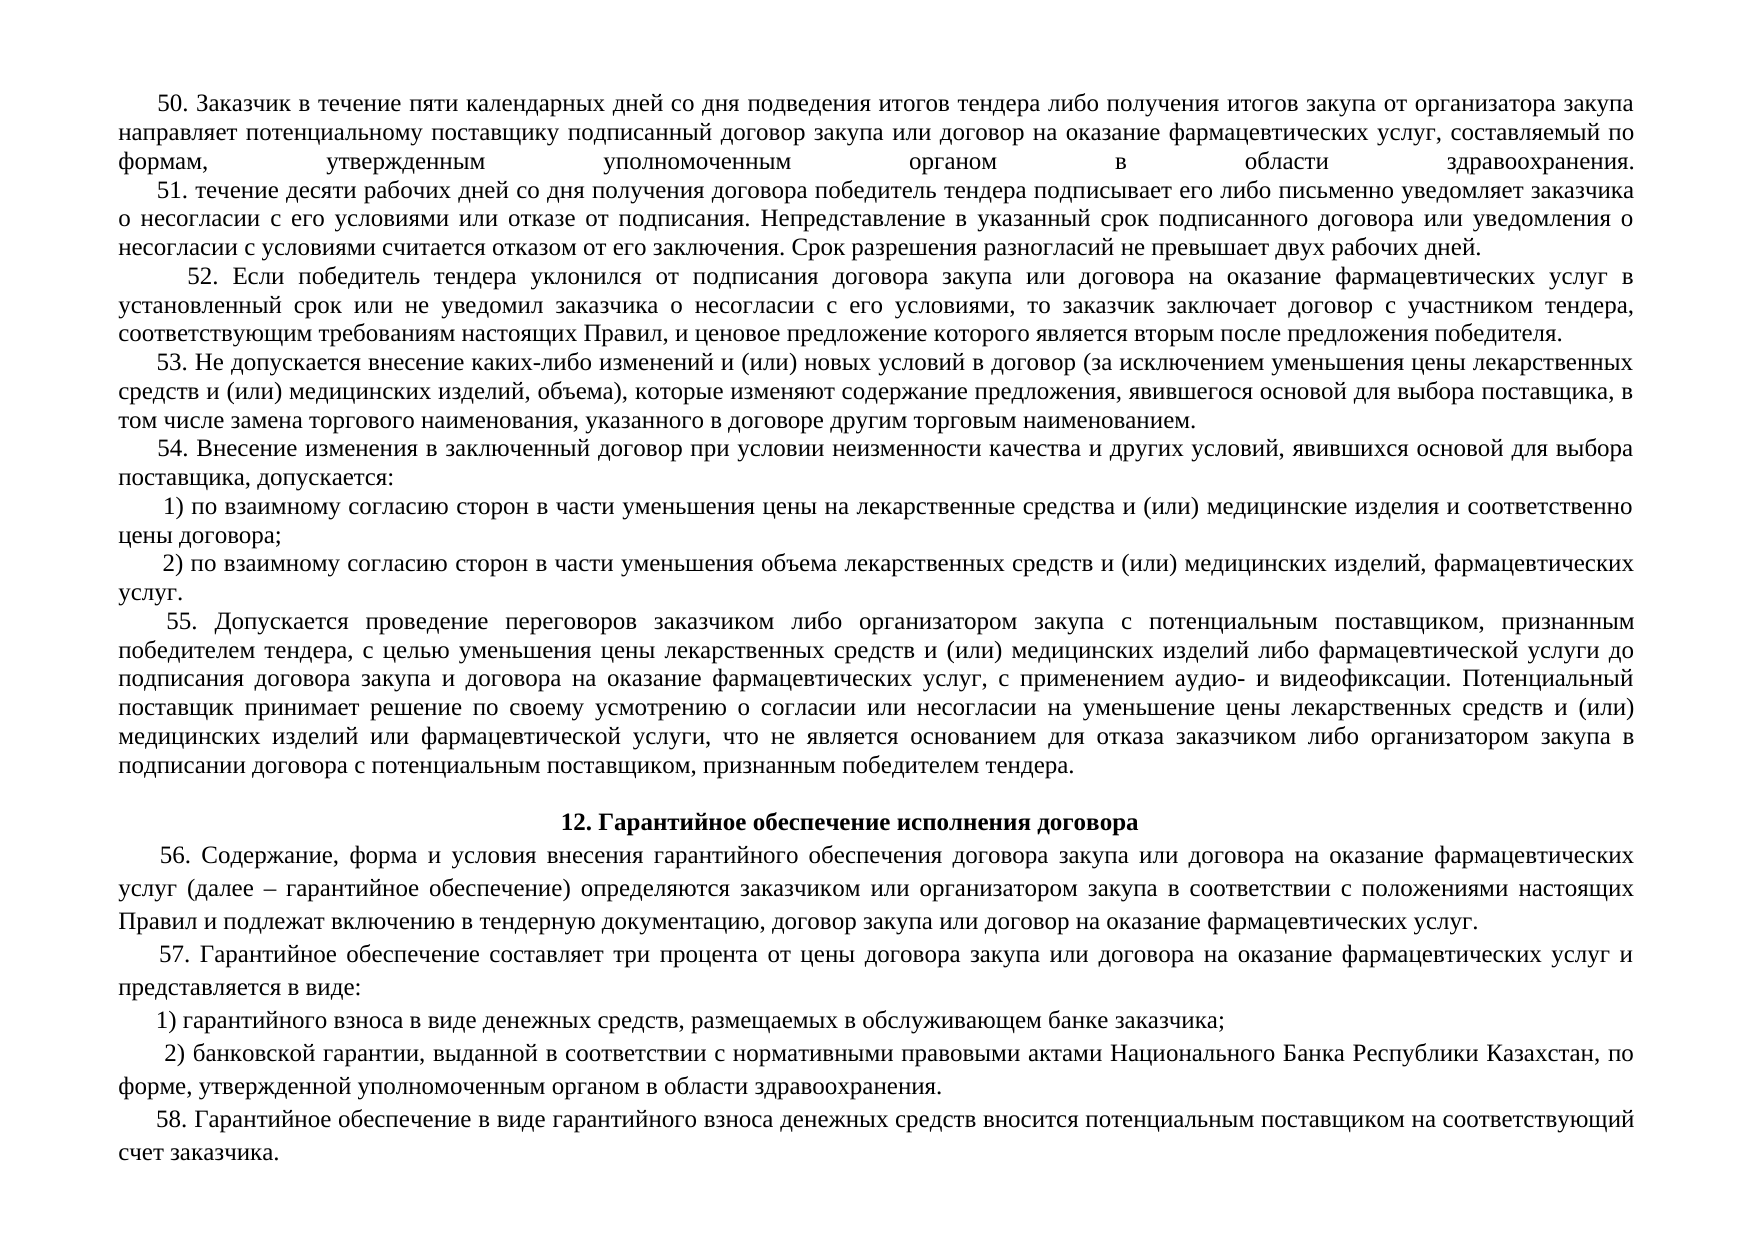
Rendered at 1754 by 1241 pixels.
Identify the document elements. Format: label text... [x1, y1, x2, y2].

text 2) по взаимному согласию сторон в части уменьшения объема лекарственных средств и (или) медицинских изделий, фармацевтических услуг. 55. Допускается проведение переговоров заказчиком либо организатором закупа с потенциальным поставщиком, признанным победителем тендера, с целью уменьшения цены лекарственных средств и (или) медицинских изделий либо фармацевтической услуги до подписания договора закупа и договора на оказание фармацевтических услуг, с применением аудио- и видеофиксации. Потенциальный поставщик принимает решение по своему усмотрению о согласии или несогласии на уменьшение цены лекарственных средств и (или) медицинских изделий или фармацевтической услуги, что не является основанием для отказа заказчиком либо организатором закупа в подписании договора с потенциальным поставщиком, признанным победителем тендера. [118, 548, 1636, 778]
text 12. Гарантийное обеспечение исполнения договора [487, 807, 1636, 836]
text 1) по взаимному согласию сторон в части уменьшения цены на лекарственные средства и (или) медицинские изделия и соответственно цены договора; [118, 491, 1636, 548]
text 1) гарантийного взноса в виде денежных средств, размещаемых в обслуживающем банке заказчика; [118, 1005, 1636, 1034]
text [118, 1038, 1636, 1166]
text 56. Содержание, форма и условия внесения гарантийного обеспечения договора закупа или договора на оказание фармацевтических услуг (далее – гарантийное обеспечение) определяются заказчиком или организатором закупа в соответствии с положениями настоящих Правил и подлежат включению в тендерную документацию, договор закупа или договор на оказание фармацевтических услуг. 57. Гарантийное обеспечение составляет три процента от цены договора закупа или договора на оказание фармацевтических услуг и представляется в виде: [118, 840, 1636, 1001]
text 52. Если победитель тендера уклонился от подписания договора закупа или договора на оказание фармацевтических услуг в установленный срок или не уведомил заказчика о несогласии с его условиями, то заказчик заключает договор с участником тендера, соответствующим требованиям настоящих Правил, и ценовое предложение которого является вторым после предложения победителя. 53. Не допускается внесение каких-либо изменений и (или) новых условий в договор (за исключением уменьшения цены лекарственных средств и (или) медицинских изделий, объема), которые изменяют содержание предложения, явившегося основой для выбора поставщика, в том числе замена торгового наименования, указанного в договоре другим торговым наименованием. 54. Внесение изменения в заключенный договор при условии неизменности качества и других условий, явившихся основой для выбора поставщика, допускается: [118, 261, 1636, 491]
text 50. Заказчик в течение пяти календарных дней со дня подведения итогов тендера либо получения итогов закупа от организатора закупа направляет потенциальному поставщику подписанный договор закупа или договор на оказание фармацевтических услуг, составляемый по формам, утвержденным уполномоченным органом в области здравоохранения. 51. течение десяти рабочих дней со дня получения договора победитель тендера подписывает его либо письменно уведомляет заказчика о несогласии с его условиями или отказе от подписания. Непредставление в указанный срок подписанного договора или уведомления о несогласии с условиями считается отказом от его заключения. Срок разрешения разногласий не превышает двух рабочих дней. [118, 88, 1636, 261]
